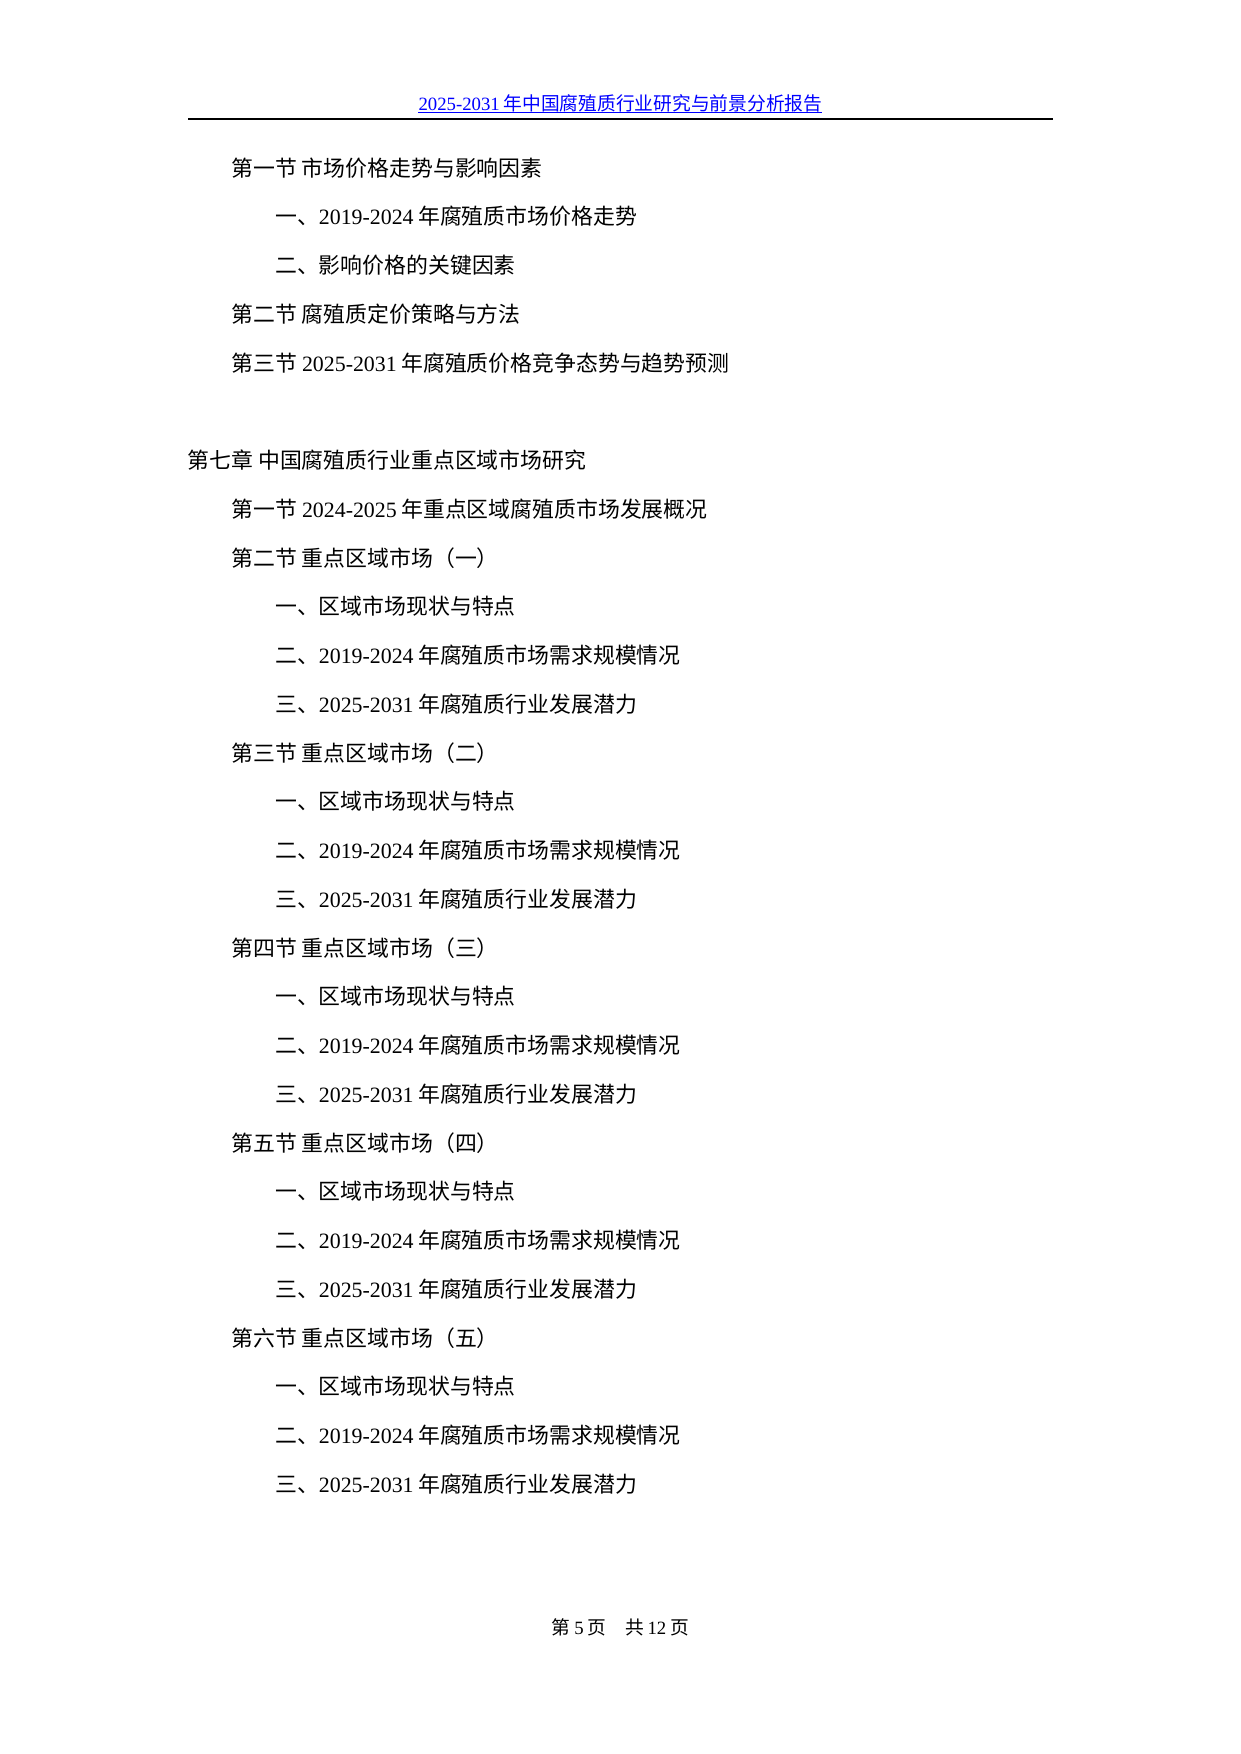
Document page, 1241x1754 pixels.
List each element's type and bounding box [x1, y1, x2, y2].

text [187, 150, 1053, 1499]
